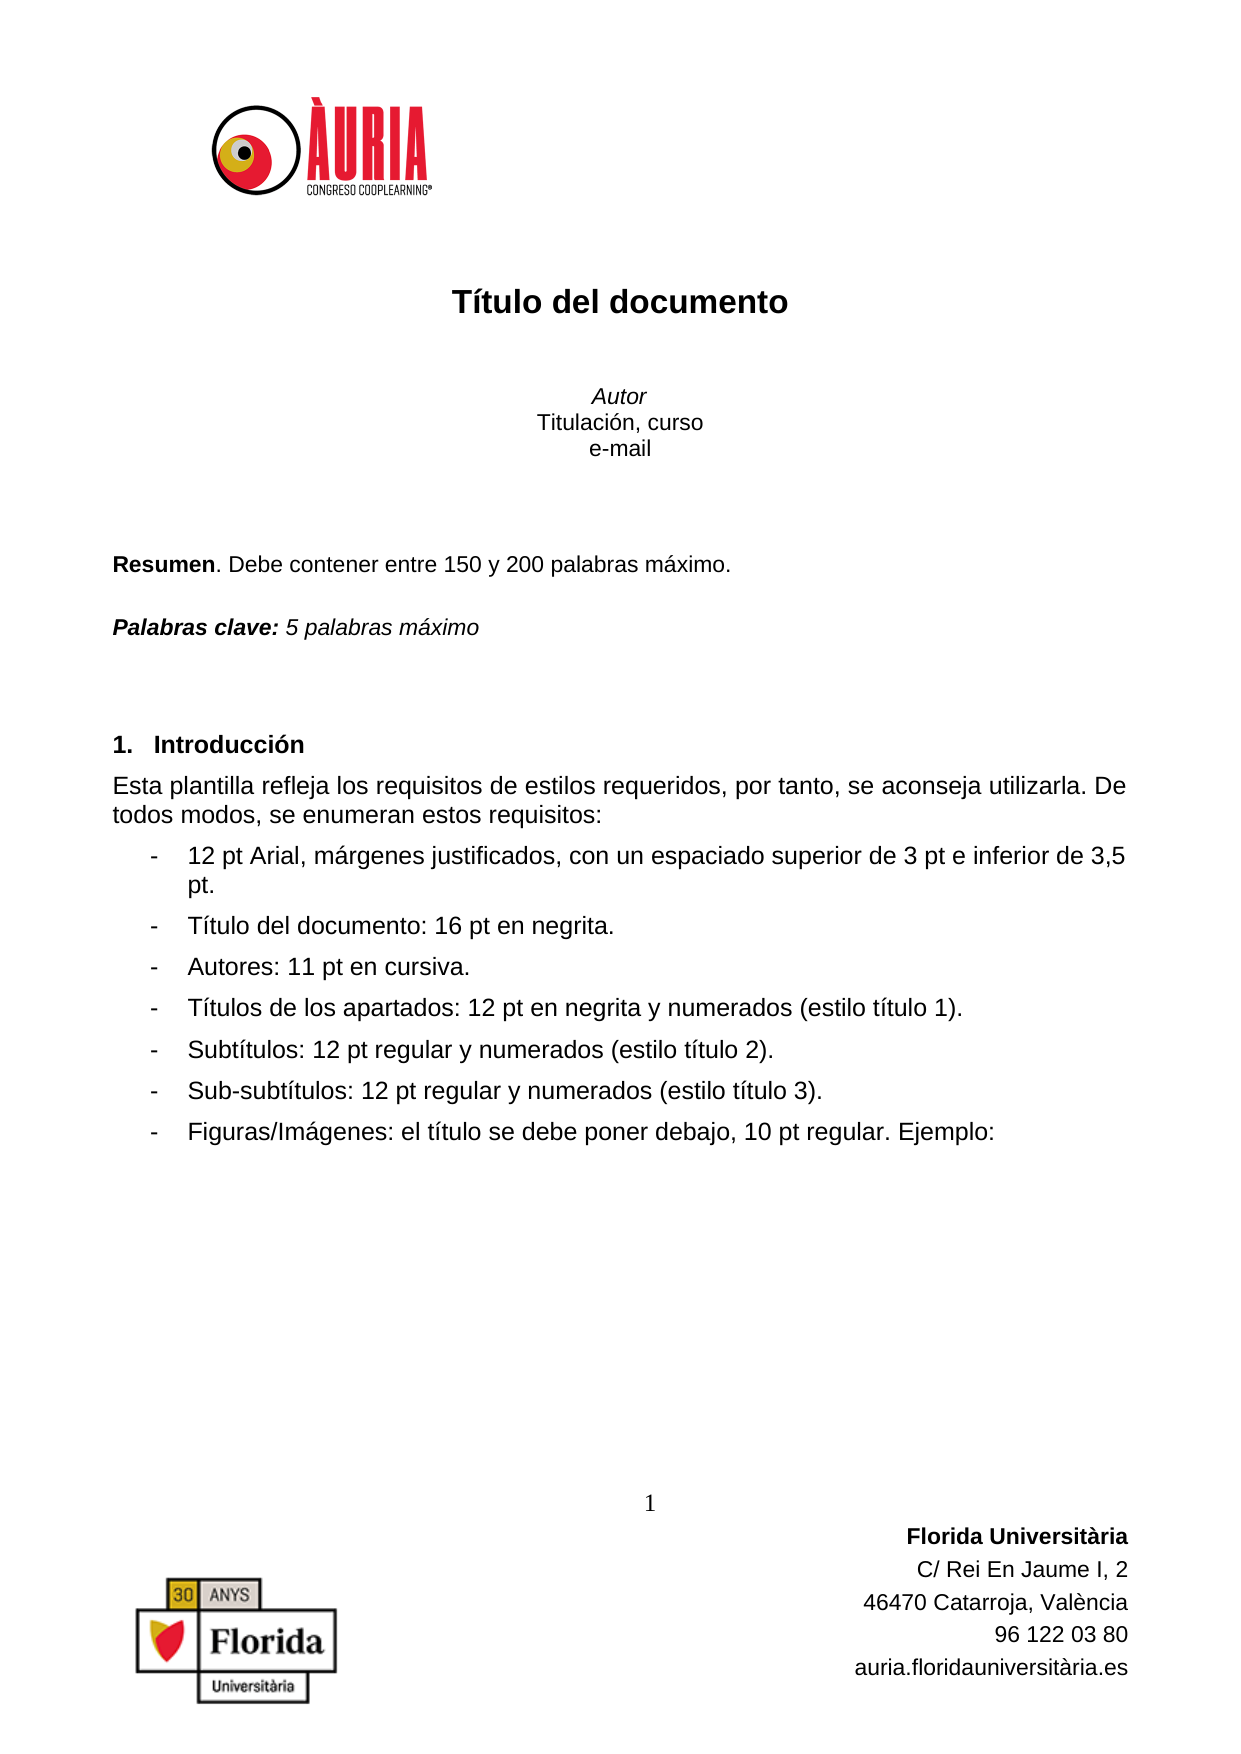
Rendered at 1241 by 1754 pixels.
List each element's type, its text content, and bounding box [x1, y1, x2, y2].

list 12 pt Arial, márgenes justificados, con un espaciado superior de 3 pt e inferior de 3,5 pt. [150, 841, 1128, 898]
text Titulación, curso [112, 409, 1128, 435]
picture [112, 1561, 361, 1722]
list Figuras/Imágenes: el título se debe poner debajo, 10 pt regular. Ejemplo: [150, 1117, 1128, 1146]
picture [171, 80, 472, 220]
list Sub-subtítulos: 12 pt regular y numerados (estilo título 3). [150, 1076, 1128, 1104]
subtitle Introducción [112, 729, 1128, 758]
subtitle Título del documento [112, 282, 1128, 320]
text e-mail [112, 435, 1128, 462]
list Títulos de los apartados: 12 pt en negrita y numerados (estilo título 1). [150, 993, 1128, 1022]
list Subtítulos: 12 pt regular y numerados (estilo título 2). [150, 1034, 1128, 1063]
text Esta plantilla refleja los requisitos de estilos requeridos, por tanto, se aconseja utilizarla. De todos modos, se enumeran estos requisitos: [112, 771, 1128, 828]
text Palabras clave: 5 palabras máximo [112, 614, 1128, 641]
list Título del documento: 16 pt en negrita. [150, 911, 1128, 939]
text Resumen. Debe contener entre 150 y 200 palabras máximo. [112, 551, 1128, 577]
text Autor [112, 383, 1128, 409]
list Autores: 11 pt en cursiva. [150, 952, 1128, 981]
